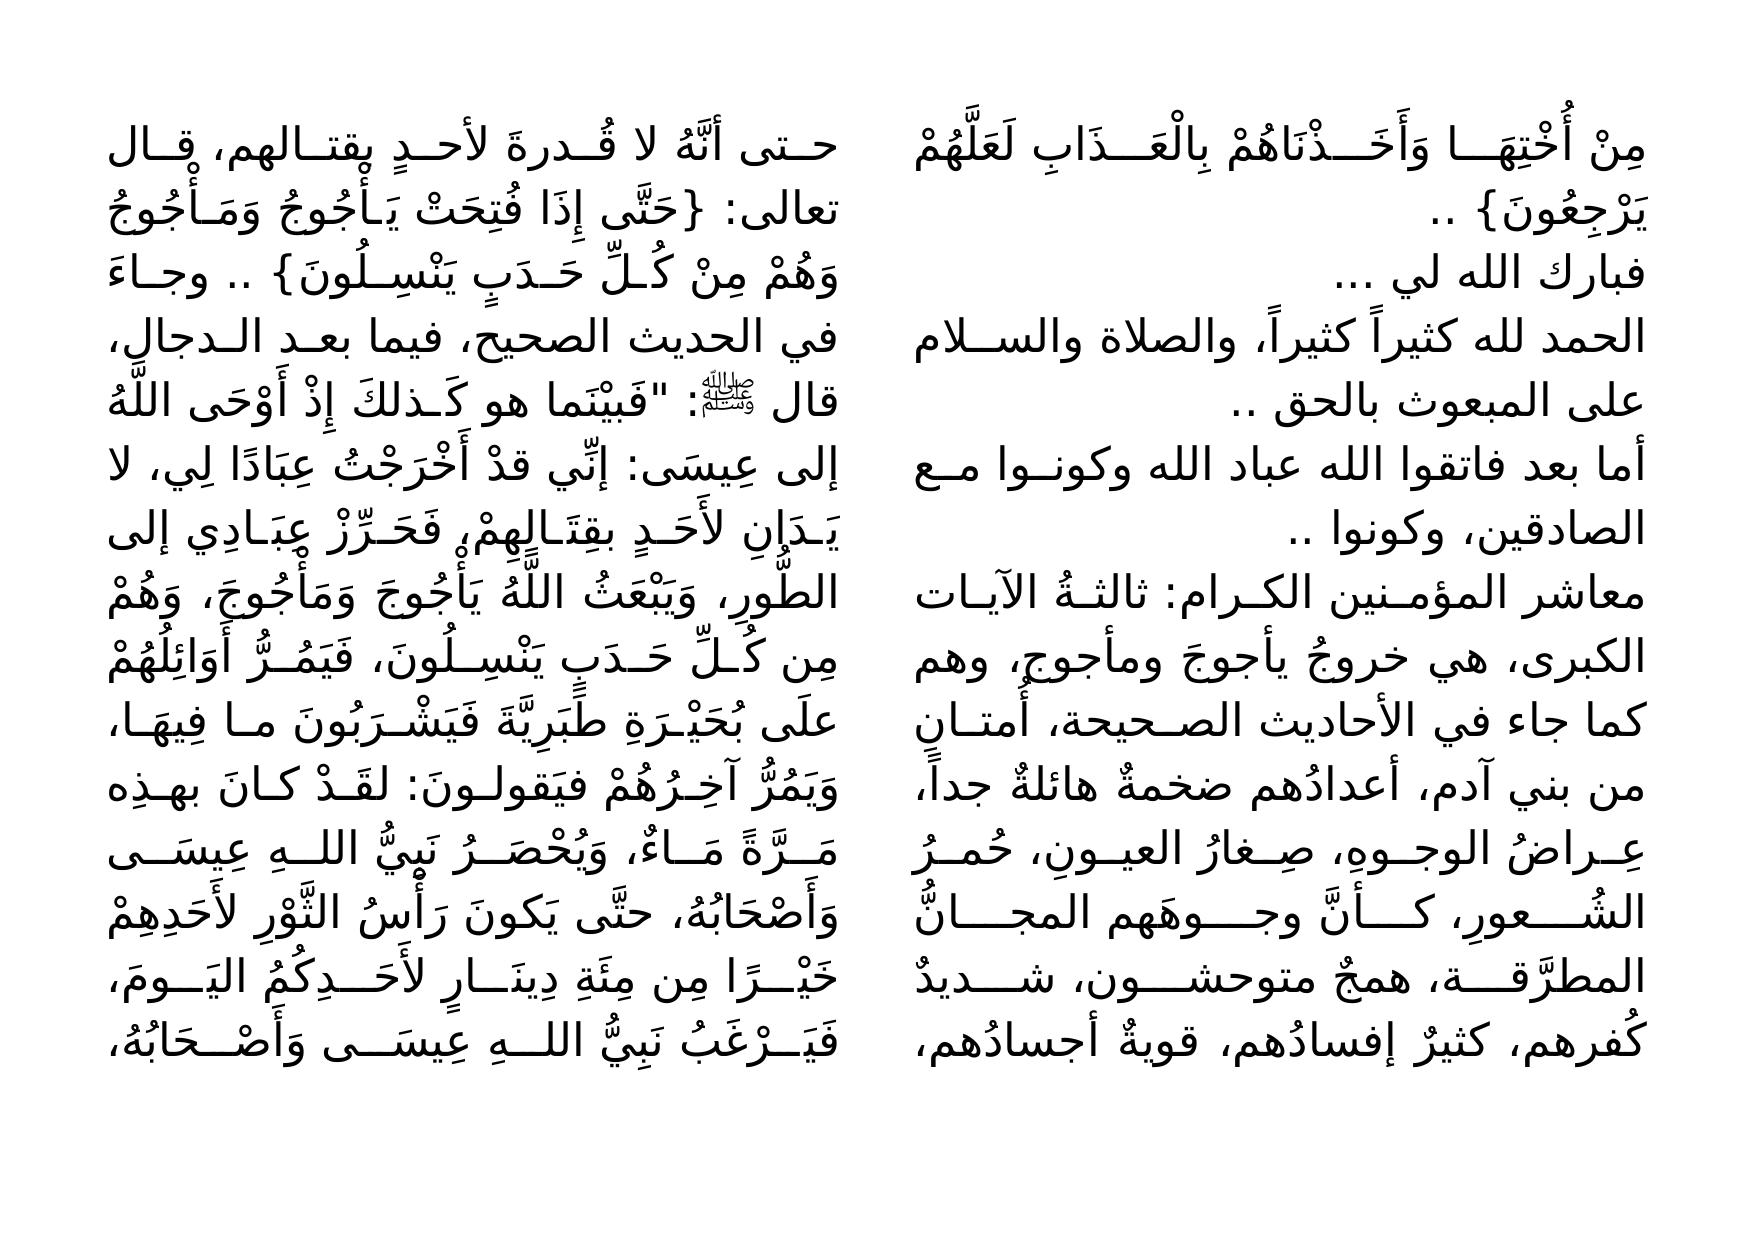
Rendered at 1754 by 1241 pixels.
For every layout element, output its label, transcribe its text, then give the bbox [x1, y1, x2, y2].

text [106, 118, 840, 1067]
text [914, 566, 1648, 1067]
text أما بعد فاتقوا الله عباد الله وكونوا مع الصادقين، وكونوا .. [914, 438, 1648, 555]
text فبارك الله لي ... [914, 246, 1648, 299]
text الحمد لله كثيراً كثيراً، والصلاة والسلام على المبعوث بالحق .. [914, 310, 1648, 427]
